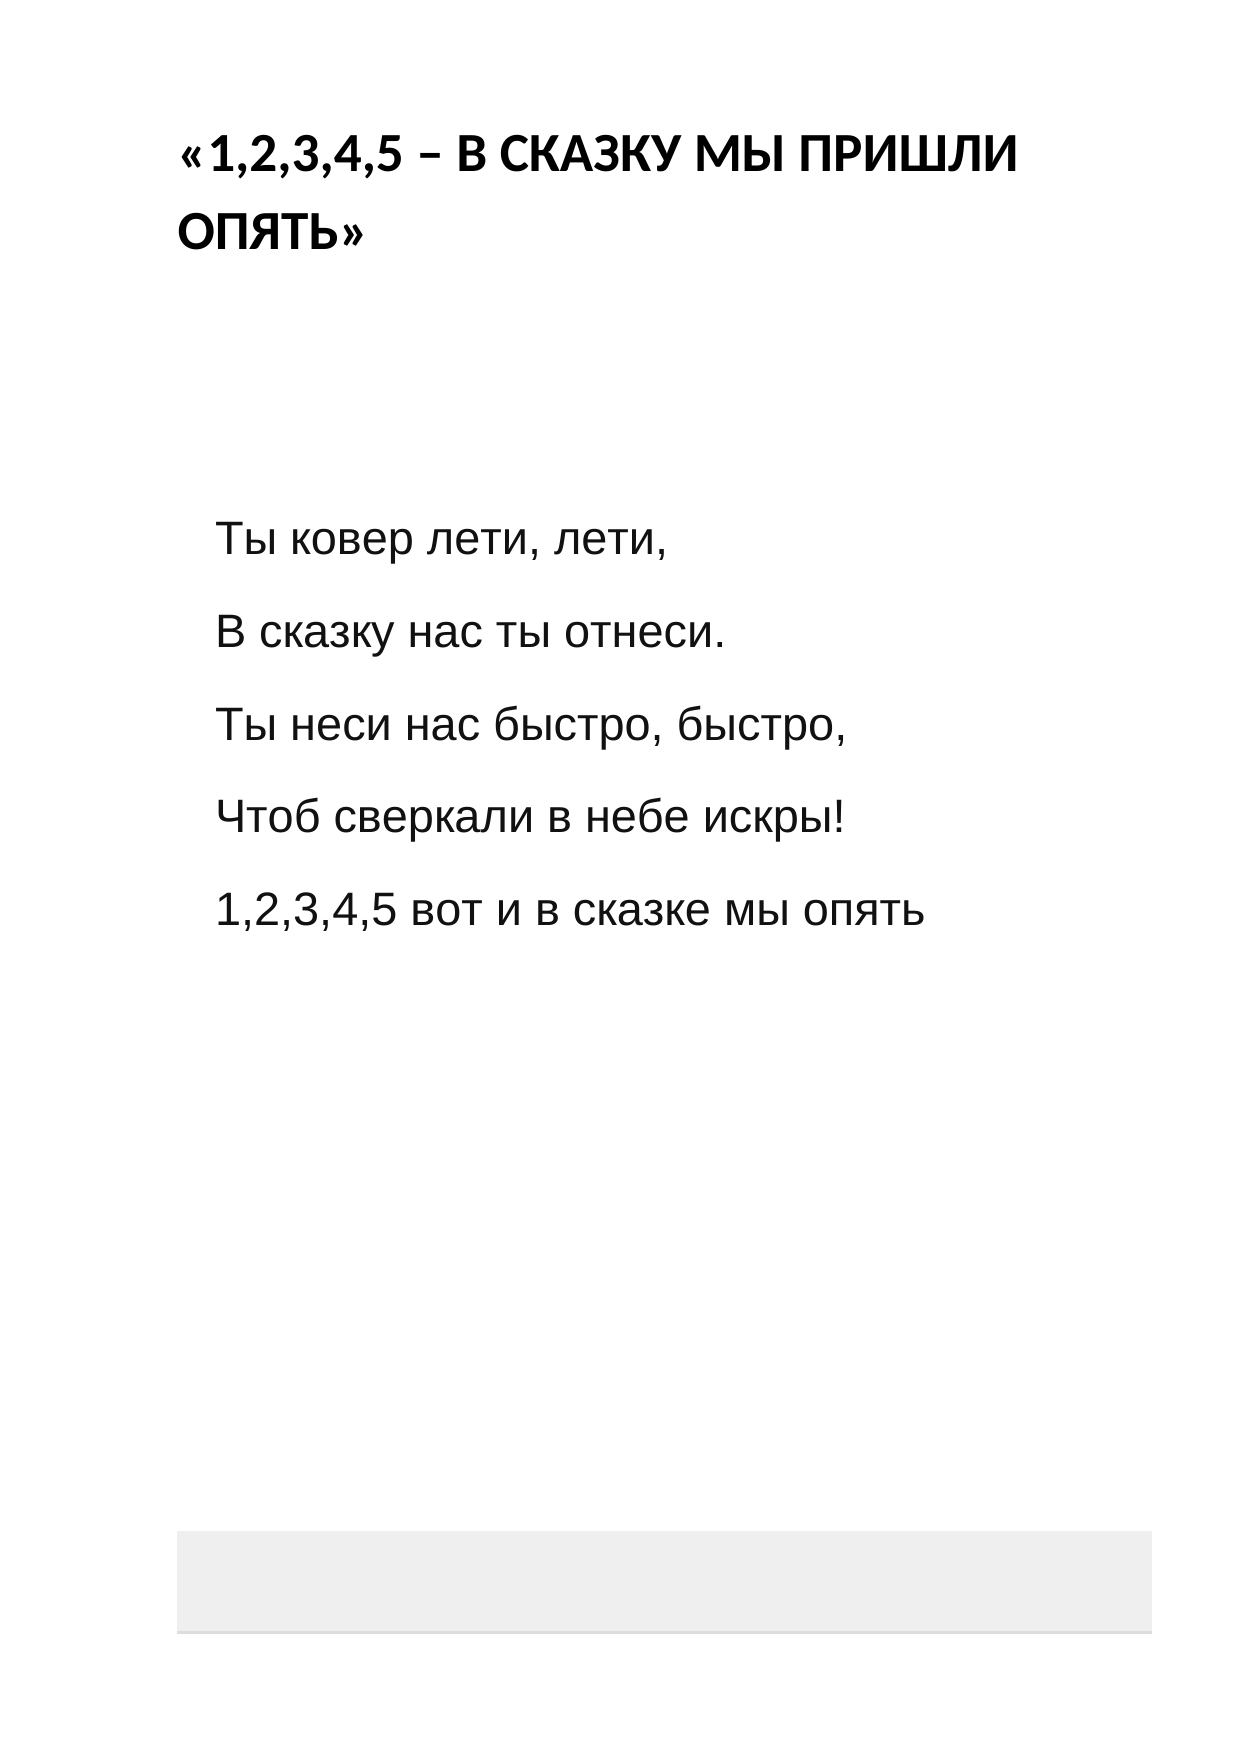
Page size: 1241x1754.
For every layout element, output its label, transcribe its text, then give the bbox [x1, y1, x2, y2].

text 1,2,3,4,5 вот и в сказке мы опять [177, 882, 1152, 936]
text «1,2,3,4,5 – В СКАЗКУ МЫ ПРИШЛИ ОПЯТЬ» [177, 118, 1152, 263]
text В сказку нас ты отнеси. [177, 603, 1152, 657]
text Чтоб сверкали в небе искры! [177, 789, 1152, 843]
text Ты ковер лети, лети, [177, 511, 1152, 565]
text Ты неси нас быстро, быстро, [177, 696, 1152, 750]
